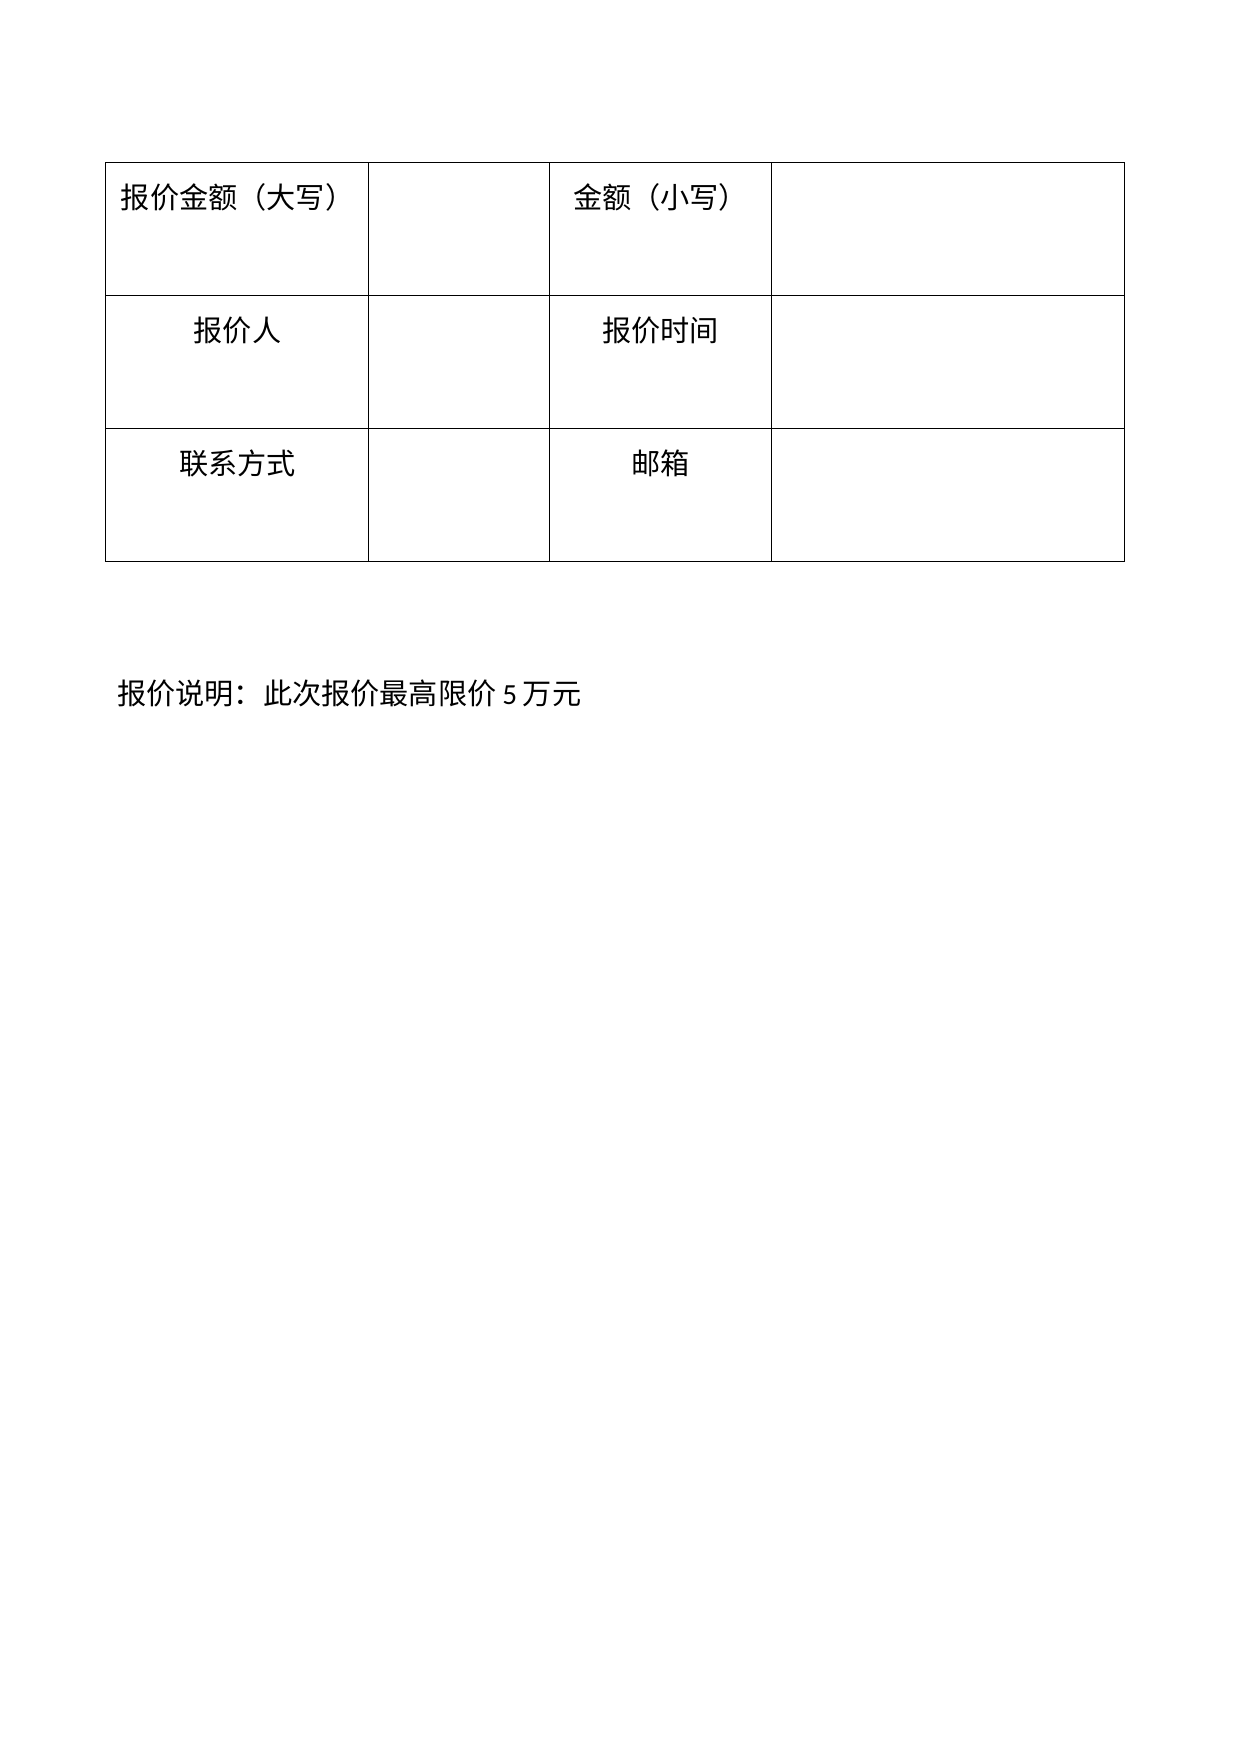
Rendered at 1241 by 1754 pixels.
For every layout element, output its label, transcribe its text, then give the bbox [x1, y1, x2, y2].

table_cell 报价金额（大写） [106, 163, 368, 295]
table_cell [369, 163, 549, 295]
table_cell [772, 163, 1124, 295]
table_cell 邮箱 [550, 429, 771, 561]
table_cell 报价人 [106, 296, 368, 428]
text 报价说明：此次报价最高限价5万元 [117, 659, 1123, 724]
table_cell [772, 429, 1124, 561]
table_cell 联系方式 [106, 429, 368, 561]
table_cell 金额（小写） [550, 163, 771, 295]
table_cell [772, 296, 1124, 428]
table_cell [369, 429, 549, 561]
table_cell 报价时间 [550, 296, 771, 428]
table_cell [369, 296, 549, 428]
